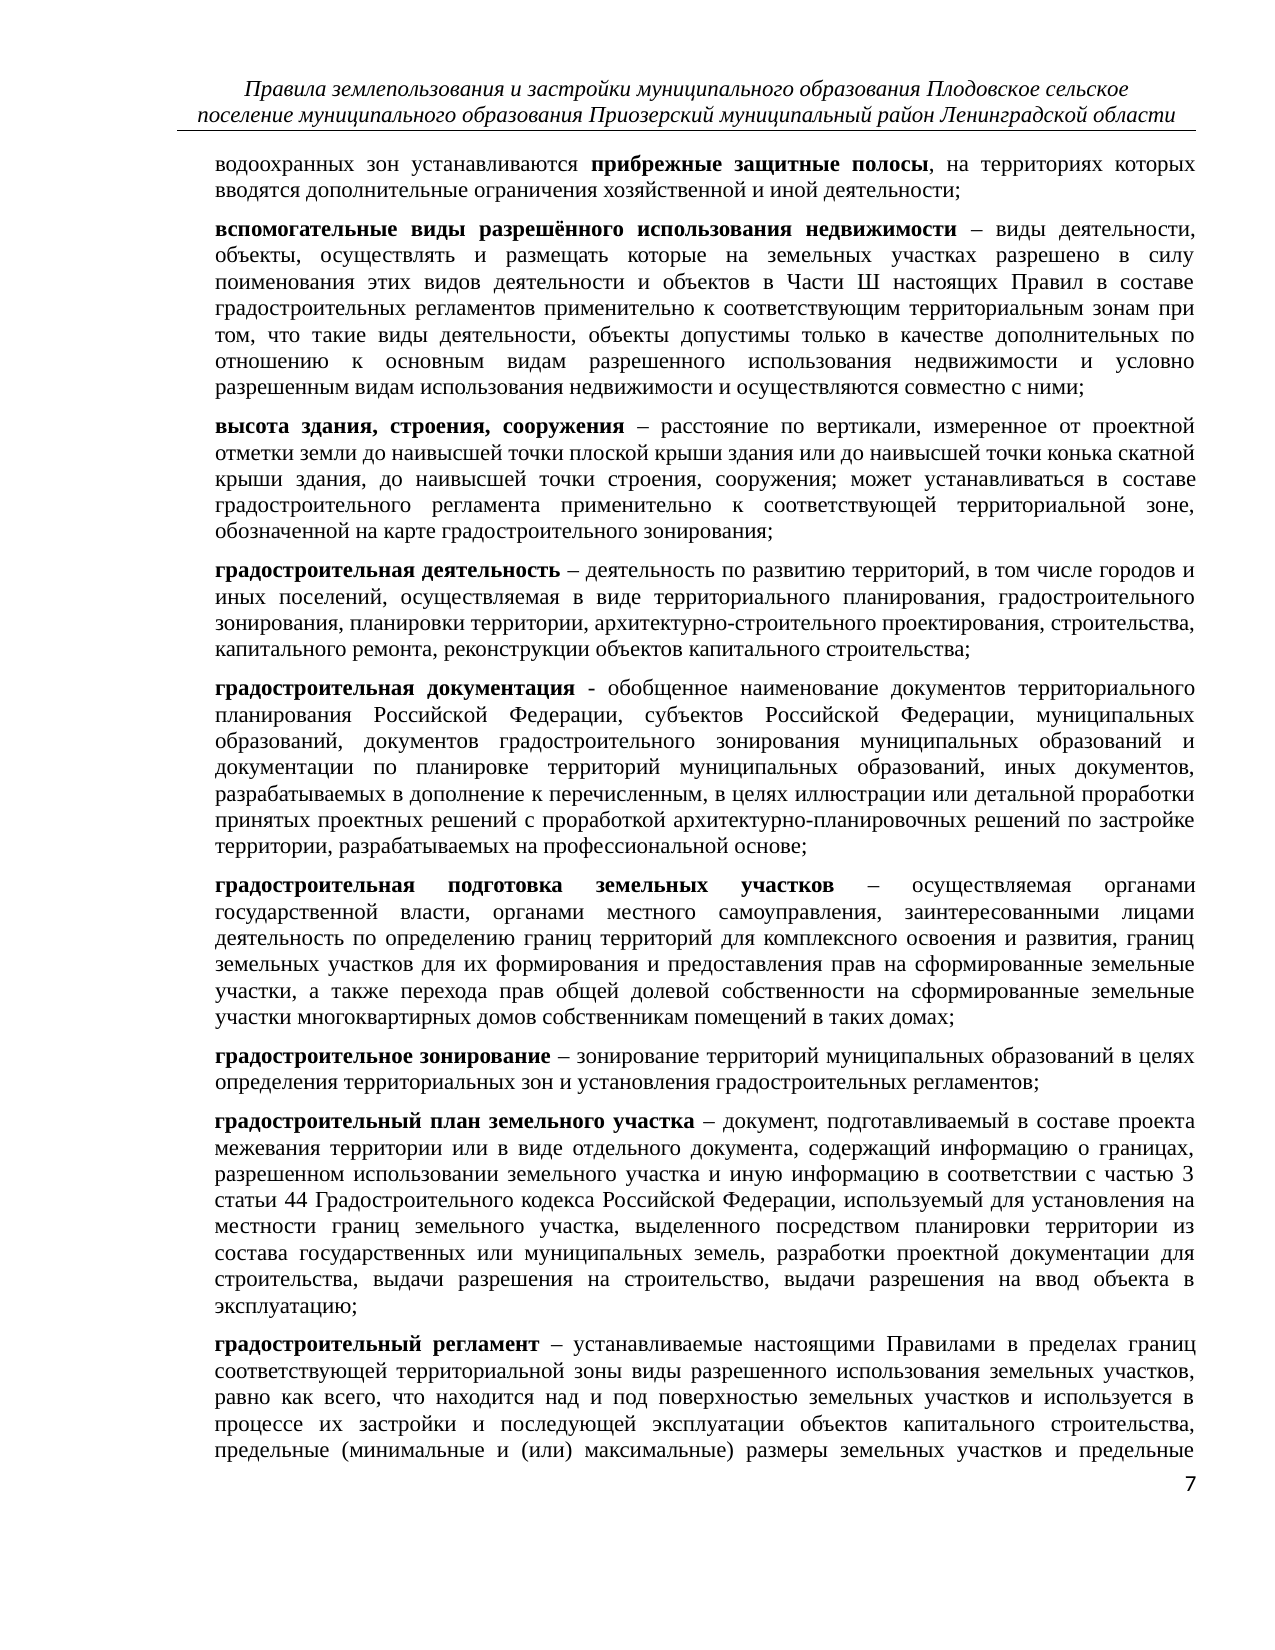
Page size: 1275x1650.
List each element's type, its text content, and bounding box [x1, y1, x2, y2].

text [215, 150, 1196, 203]
text градостроительное зонирование – зонирование территорий муниципальных образований в целях определения территориальных зон и установления градостроительных регламентов; [215, 1042, 1196, 1095]
text высота здания, строения, сооружения – расстояние по вертикали, измеренное от проектной отметки земли до наивысшей точки плоской крыши здания или до наивысшей точки конька скатной крыши здания, до наивысшей точки строения, сооружения; может устанавливаться в составе градостроительного регламента применительно к соответствующей территориальной зоне, обозначенной на карте градостроительного зонирования; [215, 412, 1196, 544]
text градостроительная деятельность – деятельность по развитию территорий, в том числе городов и иных поселений, осуществляемая в виде территориального планирования, градостроительного зонирования, планировки территории, архитектурно-строительного проектирования, строительства, капитального ремонта, реконструкции объектов капитального строительства; [215, 556, 1196, 662]
text градостроительная документация - обобщенное наименование документов территориального планирования Российской Федерации, субъектов Российской Федерации, муниципальных образований, документов градостроительного зонирования муниципальных образований и документации по планировке территорий муниципальных образований, иных документов, разрабатываемых в дополнение к перечисленным, в целях иллюстрации или детальной проработки принятых проектных решений с проработкой архитектурно-планировочных решений по застройке территории, разрабатываемых на профессиональной основе; [215, 674, 1196, 859]
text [214, 1331, 1196, 1462]
text градостроительная подготовка земельных участков – осуществляемая органами государственной власти, органами местного самоуправления, заинтересованными лицами деятельность по определению границ территорий для комплексного освоения и развития, границ земельных участков для их формирования и предоставления прав на сформированные земельные участки, а также перехода прав общей долевой собственности на сформированные земельные участки многоквартирных домов собственникам помещений в таких домах; [215, 871, 1196, 1029]
text вспомогательные виды разрешённого использования недвижимости – виды деятельности, объекты, осуществлять и размещать которые на земельных участках разрешено в силу поименования этих видов деятельности и объектов в Части Ш настоящих Правил в составе градостроительных регламентов применительно к соответствующим территориальным зонам при том, что такие виды деятельности, объекты допустимы только в качестве дополнительных по отношению к основным видам разрешенного использования недвижимости и условно разрешенным видам использования недвижимости и осуществляются совместно с ними; [215, 215, 1196, 400]
text градостроительный план земельного участка – документ, подготавливаемый в составе проекта межевания территории или в виде отдельного документа, содержащий информацию о границах, разрешенном использовании земельного участка и иную информацию в соответствии с частью 3 статьи 44 Градостроительного кодекса Российской Федерации, используемый для установления на местности границ земельного участка, выделенного посредством планировки территории из состава государственных или муниципальных земель, разработки проектной документации для строительства, выдачи разрешения на строительство, выдачи разрешения на ввод объекта в эксплуатацию; [214, 1107, 1196, 1318]
